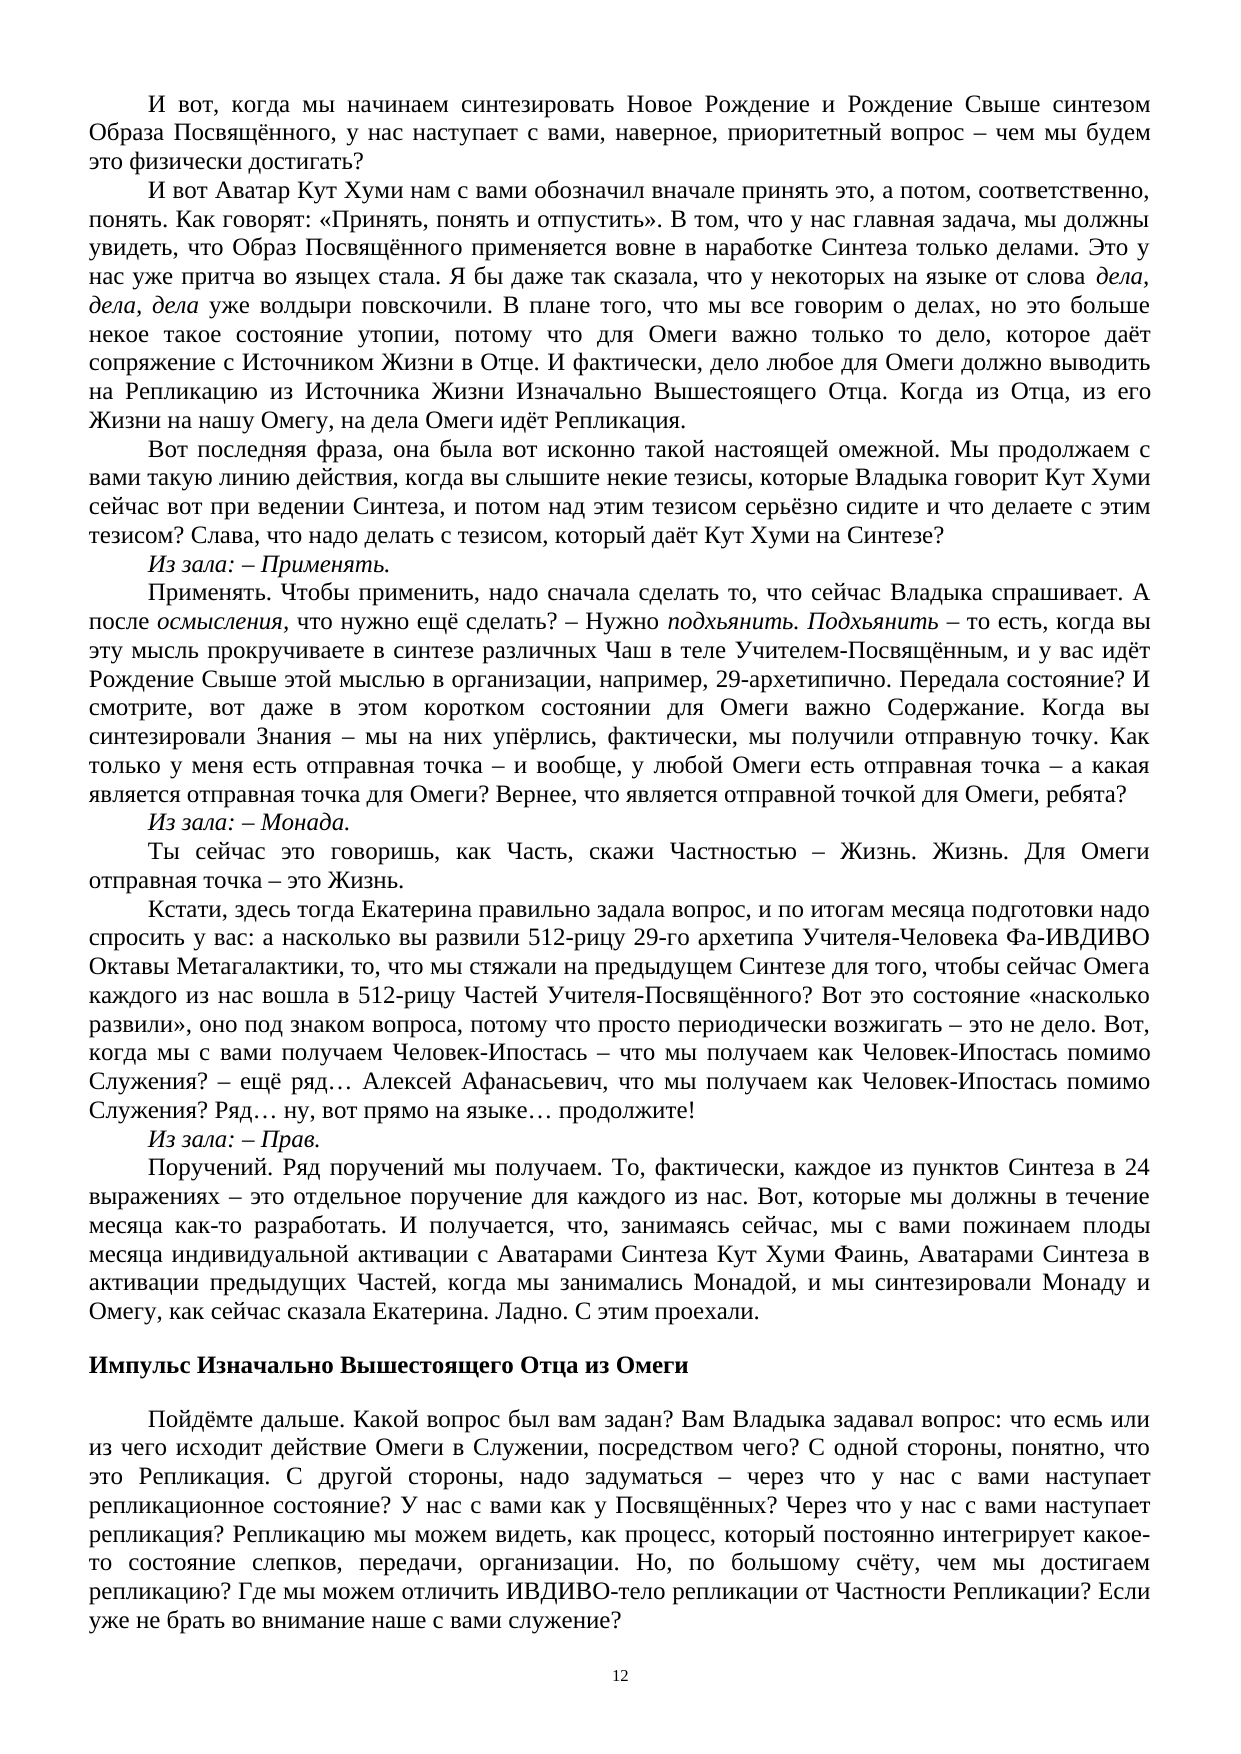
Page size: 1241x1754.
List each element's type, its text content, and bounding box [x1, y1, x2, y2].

text Из зала: – Применять. [89, 549, 1152, 577]
text Поручений. Ряд поручений мы получаем. То, фактически, каждое из пунктов Синтеза в 24 выражениях – это отдельное поручение для каждого из нас. Вот, которые мы должны в течение месяца как-то разработать. И получается, что, занимаясь сейчас, мы с вами пожинаем плоды месяца индивидуальной активации с Аватарами Синтеза Кут Хуми Фаинь, Аватарами Синтеза в активации предыдущих Частей, когда мы занимались Монадой, и мы синтезировали Монаду и Омегу, как сейчас сказала Екатерина. Ладно. С этим проехали. [89, 1152, 1152, 1325]
text Из зала: – Монада. [89, 807, 1152, 836]
text Кстати, здесь тогда Екатерина правильно задала вопрос, и по итогам месяца подготовки надо спросить у вас: а насколько вы развили 512-рицу 29-го архетипа Учителя-Человека Фа-ИВДИВО Октавы Метагалактики, то, что мы стяжали на предыдущем Синтезе для того, чтобы сейчас Омега каждого из нас вошла в 512-рицу Частей Учителя-Посвящённого? Вот это состояние «насколько развили», оно под знаком вопроса, потому что просто периодически возжигать – это не дело. Вот, когда мы с вами получаем Человек-Ипостась – что мы получаем как Человек-Ипостась помимо Служения? – ещё ряд… Алексей Афанасьевич, что мы получаем как Человек-Ипостась помимо Служения? Ряд… ну, вот прямо на языке… продолжите! [89, 894, 1152, 1124]
text И вот, когда мы начинаем синтезировать Новое Рождение и Рождение Свыше синтезом Образа Посвящённого, у нас наступает с вами, наверное, приоритетный вопрос – чем мы будем это физически достигать? [89, 89, 1152, 175]
text Из зала: – Прав. [89, 1124, 1152, 1152]
text Применять. Чтобы применить, надо сначала сделать то, что сейчас Владыка спрашивает. А после осмысления, что нужно ещё сделать? – Нужно подхьянить. Подхьянить – то есть, когда вы эту мысль прокручиваете в синтезе различных Чаш в теле Учителем-Посвящённым, и у вас идёт Рождение Свыше этой мыслью в организации, например, 29-архетипично. Передала состояние? И смотрите, вот даже в этом коротком состоянии для Омеги важно Содержание. Когда вы синтезировали Знания – мы на них упёрлись, фактически, мы получили отправную точку. Как только у меня есть отправная точка – и вообще, у любой Омеги есть отправная точка – а какая является отправная точка для Омеги? Вернее, что является отправной точкой для Омеги, ребята? [89, 577, 1152, 807]
text Пойдёмте дальше. Какой вопрос был вам задан? Вам Владыка задавал вопрос: что есмь или из чего исходит действие Омеги в Служении, посредством чего? С одной стороны, понятно, что это Репликация. С другой стороны, надо задуматься – через что у нас с вами наступает репликационное состояние? У нас с вами как у Посвящённых? Через что у нас с вами наступает репликация? Репликацию мы можем видеть, как процесс, который постоянно интегрирует какое-то состояние слепков, передачи, организации. Но, по большому счёту, чем мы достигаем репликацию? Где мы можем отличить ИВДИВО-тело репликации от Частности Репликации? Если уже не брать во внимание наше с вами служение? [89, 1404, 1152, 1634]
text Вот последняя фраза, она была вот исконно такой настоящей омежной. Мы продолжаем с вами такую линию действия, когда вы слышите некие тезисы, которые Владыка говорит Кут Хуми сейчас вот при ведении Синтеза, и потом над этим тезисом серьёзно сидите и что делаете с этим тезисом? Слава, что надо делать с тезисом, который даёт Кут Хуми на Синтезе? [89, 434, 1152, 549]
text Ты сейчас это говоришь, как Часть, скажи Частностью – Жизнь. Жизнь. Для Омеги отправная точка – это Жизнь. [89, 836, 1152, 894]
text Импульс Изначально Вышестоящего Отца из Омеги [89, 1350, 1152, 1379]
text И вот Аватар Кут Хуми нам с вами обозначил вначале принять это, а потом, соответственно, понять. Как говорят: «Принять, понять и отпустить». В том, что у нас главная задача, мы должны увидеть, что Образ Посвящённого применяется вовне в наработке Синтеза только делами. Это у нас уже притча во языцех стала. Я бы даже так сказала, что у некоторых на языке от слова дела, дела, дела уже волдыри повскочили. В плане того, что мы все говорим о делах, но это больше некое такое состояние утопии, потому что для Омеги важно только то дело, которое даёт сопряжение с Источником Жизни в Отце. И фактически, дело любое для Омеги должно выводить на Репликацию из Источника Жизни Изначально Вышестоящего Отца. Когда из Отца, из его Жизни на нашу Омегу, на дела Омеги идёт Репликация. [89, 175, 1152, 434]
